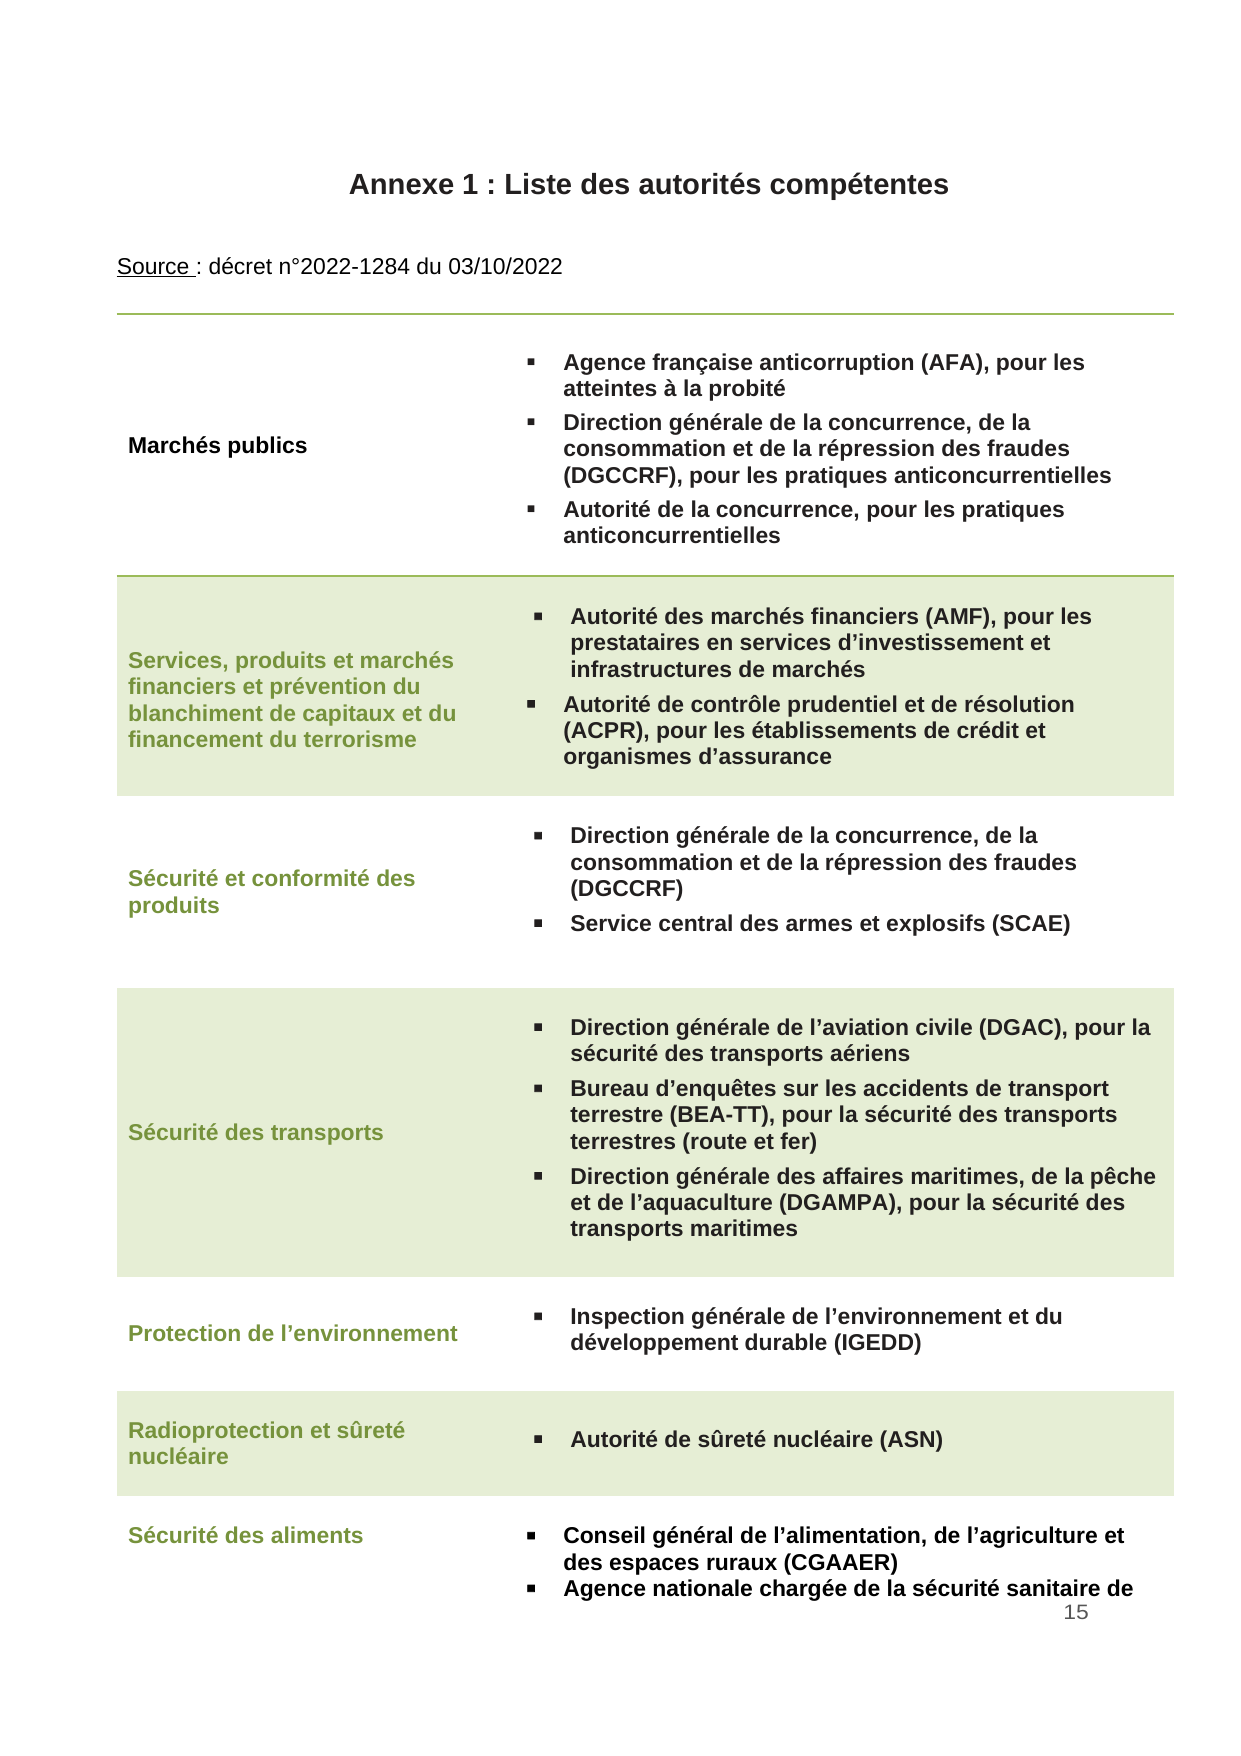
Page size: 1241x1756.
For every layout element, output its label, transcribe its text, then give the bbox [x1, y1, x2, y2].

table_cell Autorité de sûreté nucléaire (ASN) [477, 1391, 1174, 1496]
table_cell Sécurité et conformité des produits [117, 796, 477, 987]
table_cell Radioprotection et sûreté nucléaire [117, 1391, 477, 1496]
table_header Marchés publics [117, 315, 477, 574]
text Source : décret n°2022-1284 du 03/10/2022 [117, 253, 1182, 279]
table_cell Direction générale de l’aviation civile (DGAC), pour la sécurité des transports aériens Bureau d’enquêtes sur les accidents de transport terrestre (BEA-TT), pour la sécurité des transports terrestres (route et fer) Direction générale des affaires maritimes, de la pêche et de l’aquaculture (DGAMPA), pour la sécurité des transports maritimes [477, 988, 1174, 1277]
table_header Agence française anticorruption (AFA), pour les atteintes à la probité Direction générale de la concurrence, de la consommation et de la répression des fraudes (DGCCRF), pour les pratiques anticoncurrentielles Autorité de la concurrence, pour les pratiques anticoncurrentielles [477, 315, 1174, 574]
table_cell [117, 1496, 477, 1601]
table_cell Inspection générale de l’environnement et du développement durable (IGEDD) [477, 1277, 1174, 1391]
table_cell Services, produits et marchés financiers et prévention du blanchiment de capitaux et du financement du terrorisme [117, 577, 477, 796]
text Annexe 1 : Liste des autorités compétentes [117, 167, 1182, 200]
table_cell Sécurité des transports [117, 988, 477, 1277]
table_cell Direction générale de la concurrence, de la consommation et de la répression des fraudes (DGCCRF) Service central des armes et explosifs (SCAE) [477, 796, 1174, 987]
table_cell Autorité des marchés financiers (AMF), pour les prestataires en services d’investissement et infrastructures de marchés Autorité de contrôle prudentiel et de résolution (ACPR), pour les établissements de crédit et organismes d’assurance [477, 577, 1174, 796]
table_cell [477, 1496, 1174, 1601]
table_cell Protection de l’environnement [117, 1277, 477, 1391]
